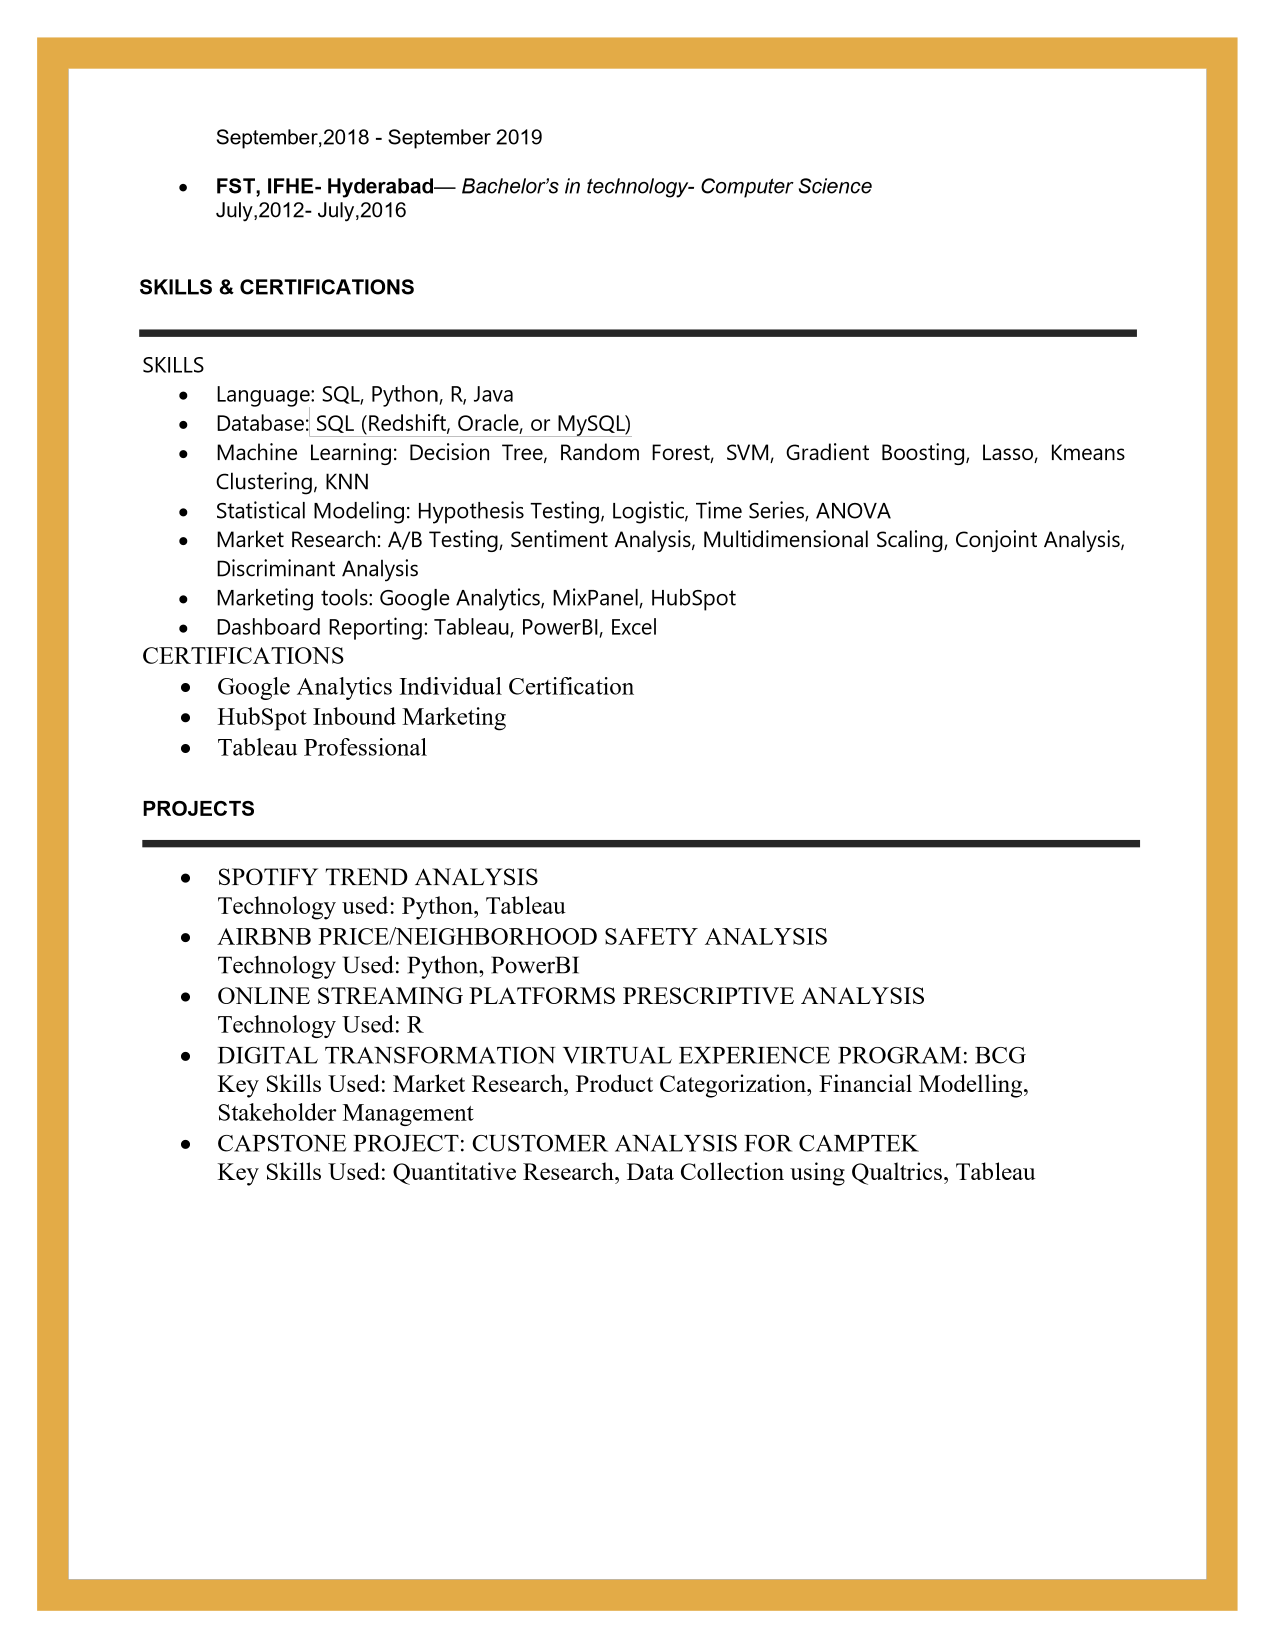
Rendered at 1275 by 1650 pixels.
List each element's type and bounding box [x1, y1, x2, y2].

picture [37, 37, 1238, 1611]
